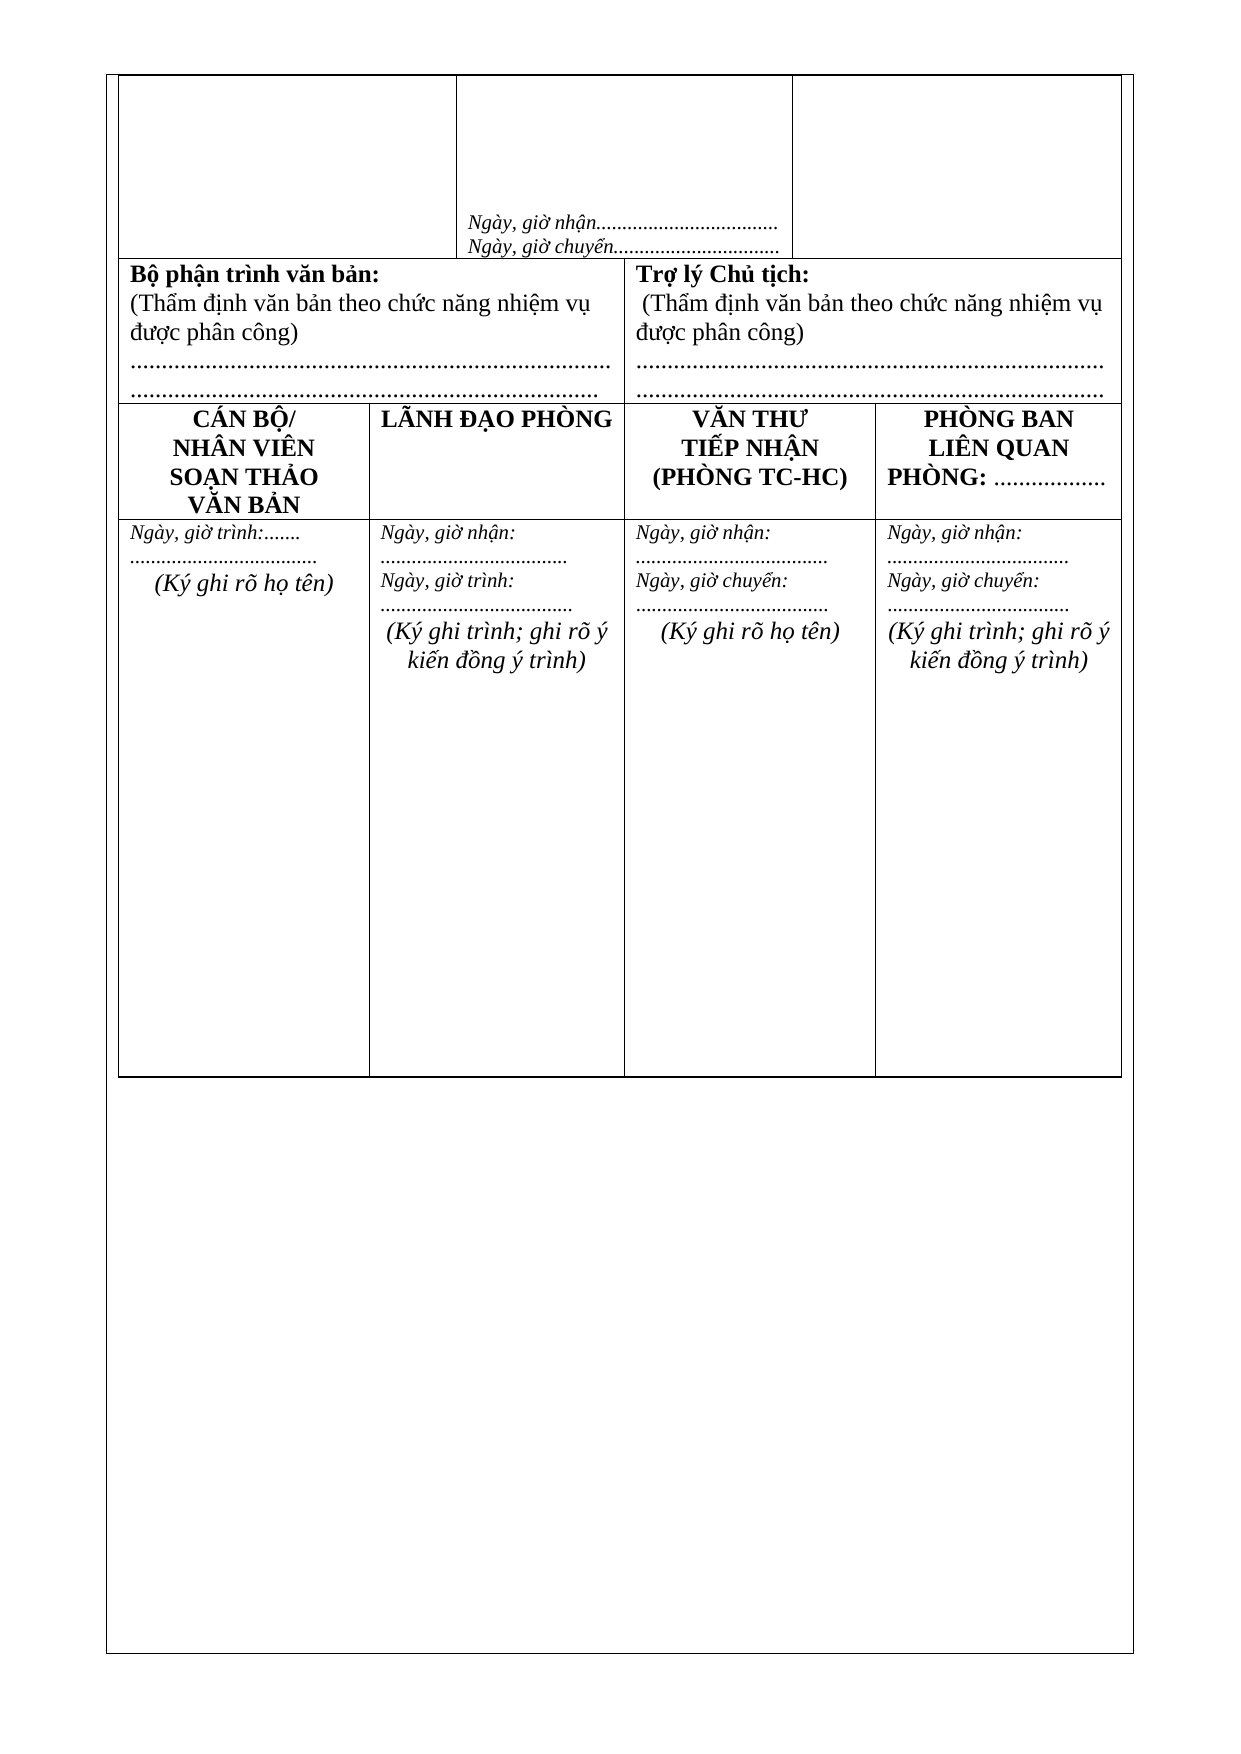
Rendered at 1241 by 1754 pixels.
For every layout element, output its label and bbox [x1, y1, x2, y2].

table_header [107, 75, 1133, 1652]
